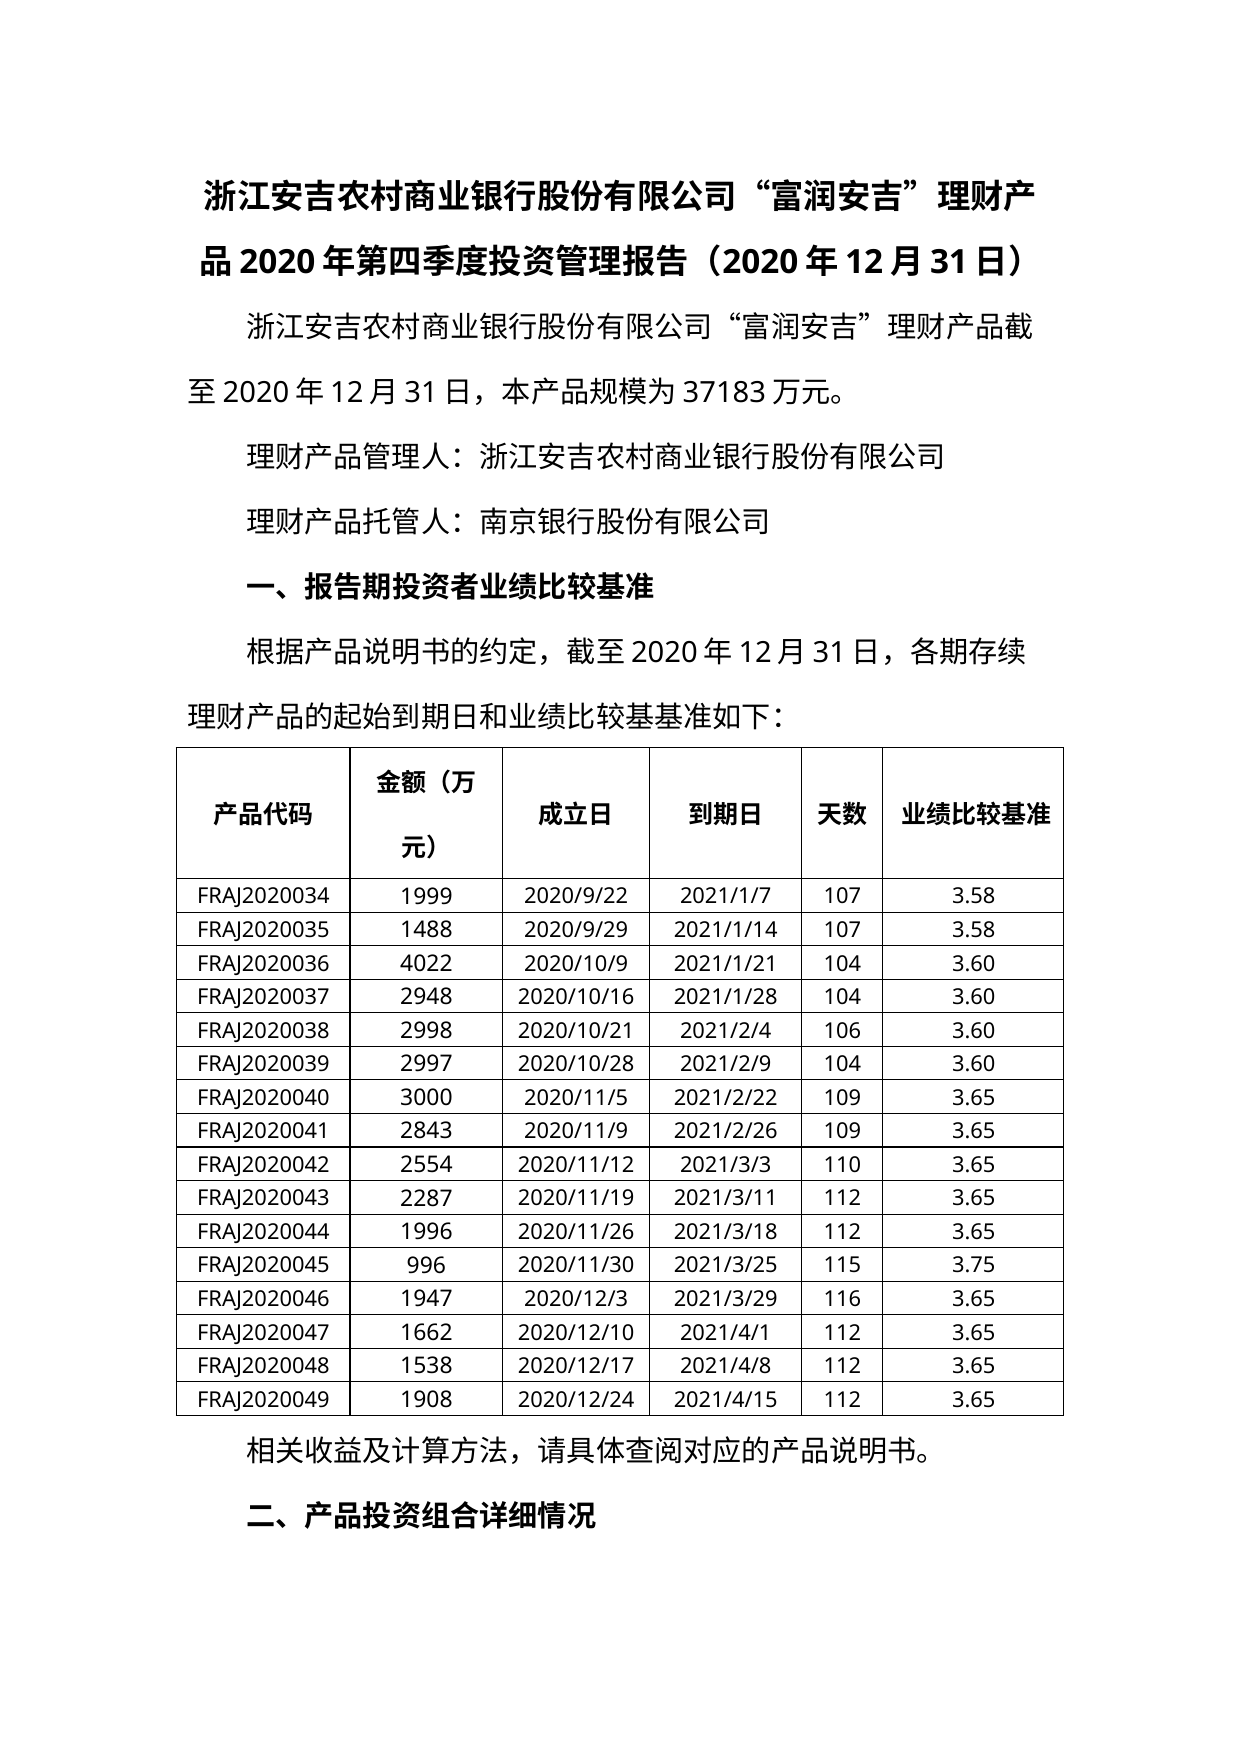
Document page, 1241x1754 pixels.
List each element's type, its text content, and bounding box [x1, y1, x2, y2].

table_cell 2998 [351, 1013, 502, 1046]
table_cell 107 [802, 913, 882, 945]
table_cell 1999 [351, 879, 502, 912]
table_cell 2020/12/10 [503, 1315, 649, 1348]
table_cell FRAJ2020047 [177, 1315, 349, 1348]
table_cell 1947 [351, 1282, 502, 1314]
table_cell 116 [802, 1282, 882, 1314]
text 理财产品托管人：南京银行股份有限公司 [187, 487, 1053, 552]
table_cell 3.65 [883, 1282, 1063, 1314]
table_cell FRAJ2020035 [177, 913, 349, 945]
table_cell 2020/10/9 [503, 946, 649, 979]
table_cell 2021/3/25 [650, 1248, 801, 1281]
table_cell 2948 [351, 980, 502, 1012]
table_cell 3.65 [883, 1148, 1063, 1180]
table_cell 996 [351, 1248, 502, 1281]
table_cell 112 [802, 1181, 882, 1213]
table_header 产品代码 [177, 748, 349, 878]
table_cell FRAJ2020041 [177, 1114, 349, 1146]
text 一、报告期投资者业绩比较基准 [187, 552, 1053, 617]
text 二、产品投资组合详细情况 [187, 1481, 1053, 1546]
table_cell 2021/2/4 [650, 1013, 801, 1046]
table_header 天数 [802, 748, 882, 878]
table_header 成立日 [503, 748, 649, 878]
table_cell FRAJ2020040 [177, 1080, 349, 1113]
table_cell 2020/10/16 [503, 980, 649, 1012]
table_cell 1662 [351, 1315, 502, 1348]
table_cell 107 [802, 879, 882, 912]
table_cell 2020/12/3 [503, 1282, 649, 1314]
table_cell 3.65 [883, 1315, 1063, 1348]
table_cell 2020/12/17 [503, 1349, 649, 1381]
table_cell 4022 [351, 946, 502, 979]
table_cell FRAJ2020048 [177, 1349, 349, 1381]
table_cell FRAJ2020046 [177, 1282, 349, 1314]
table_cell FRAJ2020039 [177, 1047, 349, 1079]
table_cell 2021/2/22 [650, 1080, 801, 1113]
table_cell 2021/1/14 [650, 913, 801, 945]
table_cell FRAJ2020042 [177, 1148, 349, 1180]
table_cell 2021/4/1 [650, 1315, 801, 1348]
table_cell 104 [802, 1047, 882, 1079]
table_cell 2020/11/12 [503, 1148, 649, 1180]
table_header 金额（万元） [351, 748, 502, 878]
table_cell 2020/9/22 [503, 879, 649, 912]
table_cell 2020/11/9 [503, 1114, 649, 1146]
table_cell 2020/11/26 [503, 1215, 649, 1247]
table_cell 110 [802, 1148, 882, 1180]
table_cell 2020/11/5 [503, 1080, 649, 1113]
table_cell FRAJ2020045 [177, 1248, 349, 1281]
table_cell 104 [802, 980, 882, 1012]
table_cell 3.60 [883, 1047, 1063, 1079]
table_cell 2021/3/18 [650, 1215, 801, 1247]
table_cell 3.65 [883, 1382, 1063, 1415]
table_cell 3.65 [883, 1349, 1063, 1381]
table_cell 2021/1/21 [650, 946, 801, 979]
table_cell 112 [802, 1382, 882, 1415]
table_cell FRAJ2020044 [177, 1215, 349, 1247]
table_cell FRAJ2020049 [177, 1382, 349, 1415]
table_header 业绩比较基准 [883, 748, 1063, 878]
text 根据产品说明书的约定，截至2020年12月31日，各期存续理财产品的起始到期日和业绩比较基基准如下： [187, 617, 1053, 747]
table_cell 2287 [351, 1181, 502, 1213]
table_cell 3.60 [883, 946, 1063, 979]
table_cell 3000 [351, 1080, 502, 1113]
table_cell 1908 [351, 1382, 502, 1415]
table_cell FRAJ2020038 [177, 1013, 349, 1046]
table_cell 112 [802, 1315, 882, 1348]
table_cell 2020/10/28 [503, 1047, 649, 1079]
table_cell 112 [802, 1349, 882, 1381]
table_cell 3.65 [883, 1181, 1063, 1213]
table_cell 2021/1/7 [650, 879, 801, 912]
table_cell 104 [802, 946, 882, 979]
table_cell FRAJ2020043 [177, 1181, 349, 1213]
table_cell 109 [802, 1080, 882, 1113]
table_cell 2554 [351, 1148, 502, 1180]
table_cell FRAJ2020036 [177, 946, 349, 979]
table_cell 2997 [351, 1047, 502, 1079]
table_cell 2020/9/29 [503, 913, 649, 945]
table_cell 3.58 [883, 913, 1063, 945]
table_cell 2021/2/26 [650, 1114, 801, 1146]
text 浙江安吉农村商业银行股份有限公司“富润安吉”理财产品截至2020年12月31日，本产品规模为37183万元。 [187, 292, 1053, 422]
table_cell 1488 [351, 913, 502, 945]
table_cell 1538 [351, 1349, 502, 1381]
table_cell 2021/3/3 [650, 1148, 801, 1180]
table_cell 2021/1/28 [650, 980, 801, 1012]
table_cell 3.65 [883, 1215, 1063, 1247]
table_cell 2021/4/15 [650, 1382, 801, 1415]
table_cell FRAJ2020037 [177, 980, 349, 1012]
table_cell 3.65 [883, 1114, 1063, 1146]
table_cell 1996 [351, 1215, 502, 1247]
table_cell 2020/11/19 [503, 1181, 649, 1213]
text 浙江安吉农村商业银行股份有限公司“富润安吉”理财产品2020年第四季度投资管理报告（2020年12月31日） [187, 162, 1053, 292]
table_cell 109 [802, 1114, 882, 1146]
table_cell 2020/12/24 [503, 1382, 649, 1415]
table_cell 2021/2/9 [650, 1047, 801, 1079]
table_header 到期日 [650, 748, 801, 878]
table_cell 106 [802, 1013, 882, 1046]
table_cell 2020/10/21 [503, 1013, 649, 1046]
table_cell 3.60 [883, 980, 1063, 1012]
table_cell 112 [802, 1215, 882, 1247]
text 相关收益及计算方法，请具体查阅对应的产品说明书。 [187, 1416, 1053, 1481]
table_cell 2021/3/29 [650, 1282, 801, 1314]
table_cell 3.58 [883, 879, 1063, 912]
table_cell 2843 [351, 1114, 502, 1146]
table_cell 3.65 [883, 1080, 1063, 1113]
table_cell 2020/11/30 [503, 1248, 649, 1281]
table_cell 115 [802, 1248, 882, 1281]
table_cell 2021/4/8 [650, 1349, 801, 1381]
text 理财产品管理人：浙江安吉农村商业银行股份有限公司 [187, 422, 1053, 487]
table_cell 2021/3/11 [650, 1181, 801, 1213]
table_cell 3.60 [883, 1013, 1063, 1046]
table_cell FRAJ2020034 [177, 879, 349, 912]
table_cell 3.75 [883, 1248, 1063, 1281]
